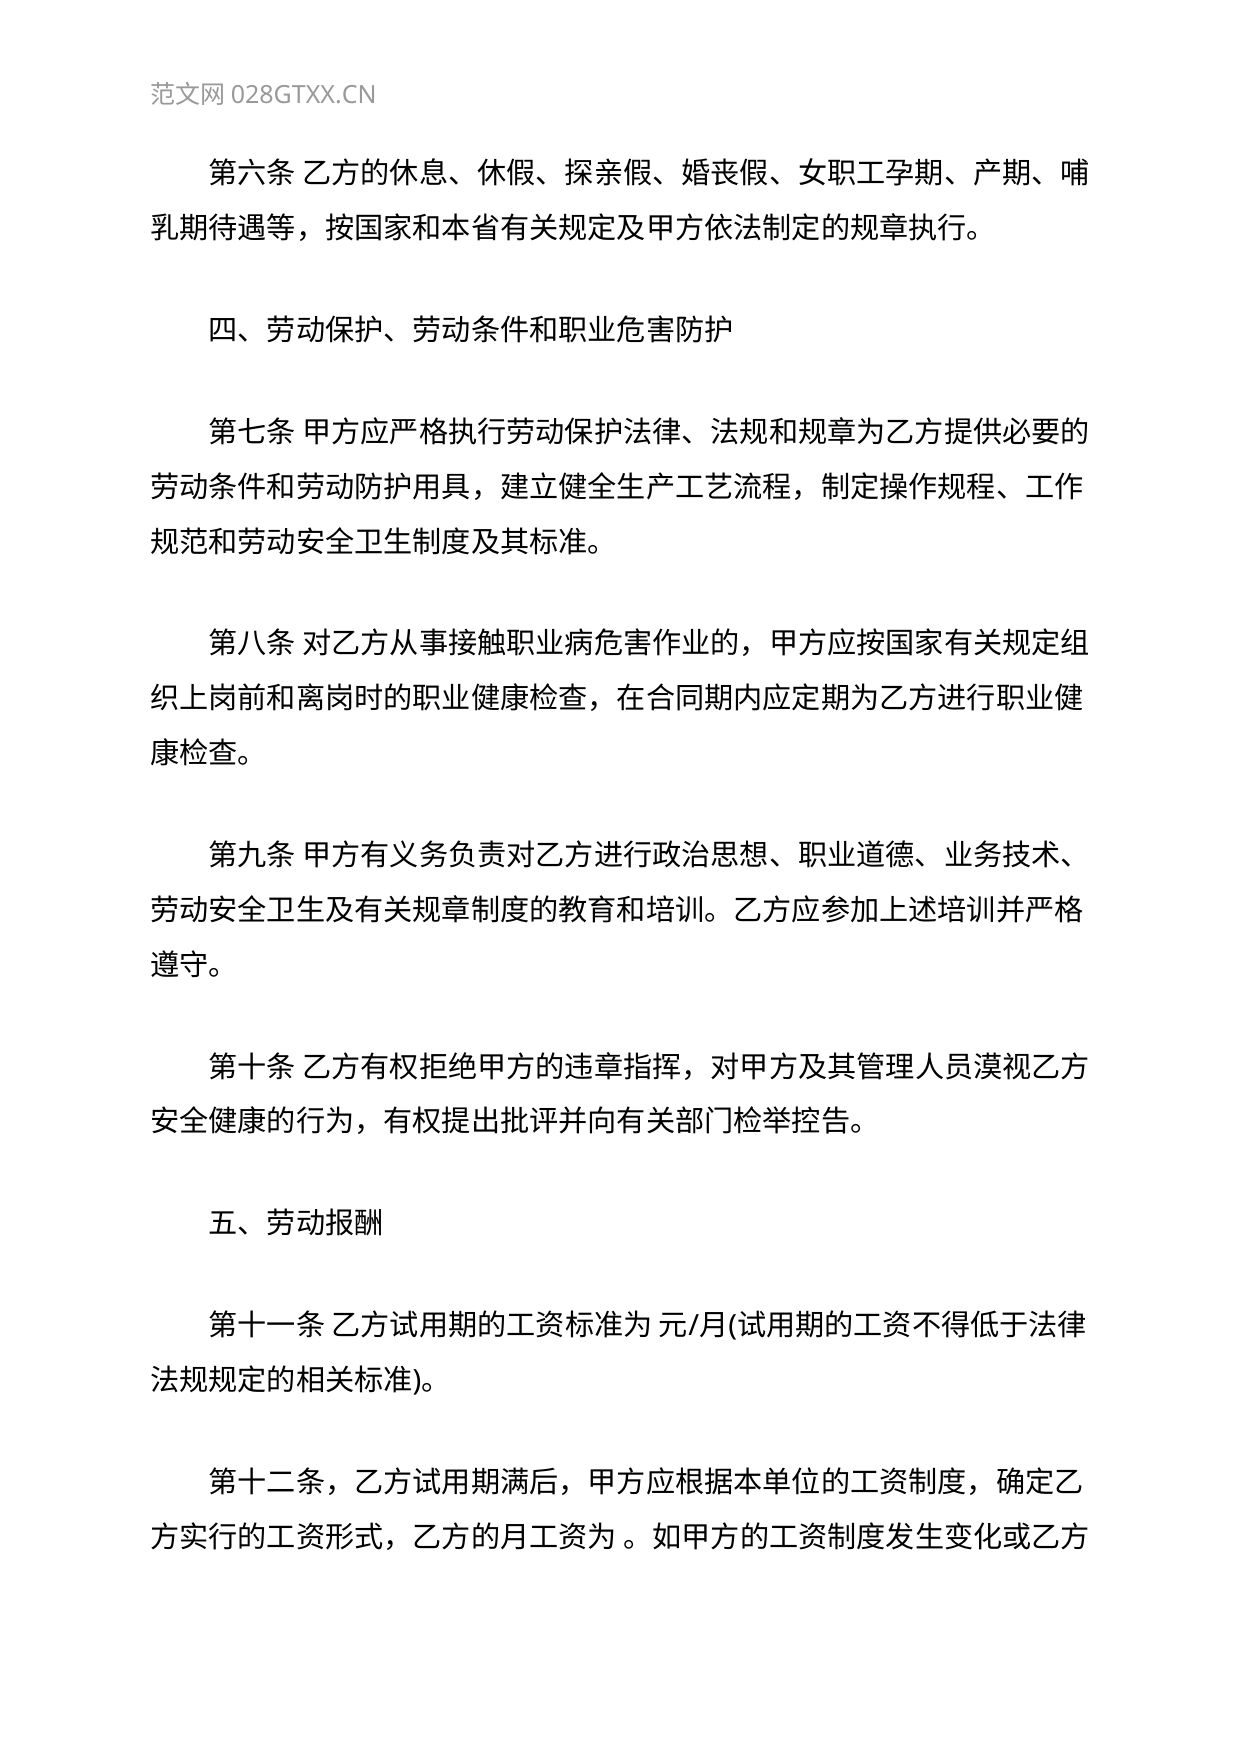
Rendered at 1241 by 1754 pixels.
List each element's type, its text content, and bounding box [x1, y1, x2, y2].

text 第十条 乙方有权拒绝甲方的违章指挥，对甲方及其管理人员漠视乙方安全健康的行为，有权提出批评并向有关部门检举控告。 [150, 1043, 1090, 1140]
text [150, 1458, 1090, 1556]
text 第十一条 乙方试用期的工资标准为 元/月(试用期的工资不得低于法律法规规定的相关标准)。 [150, 1302, 1090, 1399]
text 第七条 甲方应严格执行劳动保护法律、法规和规章为乙方提供必要的劳动条件和劳动防护用具，建立健全生产工艺流程，制定操作规程、工作规范和劳动安全卫生制度及其标准。 [150, 408, 1090, 561]
text 四、劳动保护、劳动条件和职业危害防护 [150, 307, 1090, 349]
text 五、劳动报酬 [150, 1200, 1090, 1242]
text 第八条 对乙方从事接触职业病危害作业的，甲方应按国家有关规定组织上岗前和离岗时的职业健康检查，在合同期内应定期为乙方进行职业健康检查。 [150, 620, 1090, 772]
text 第六条 乙方的休息、休假、探亲假、婚丧假、女职工孕期、产期、哺乳期待遇等，按国家和本省有关规定及甲方依法制定的规章执行。 [150, 150, 1090, 247]
text 第九条 甲方有义务负责对乙方进行政治思想、职业道德、业务技术、劳动安全卫生及有关规章制度的教育和培训。乙方应参加上述培训并严格遵守。 [150, 832, 1090, 984]
